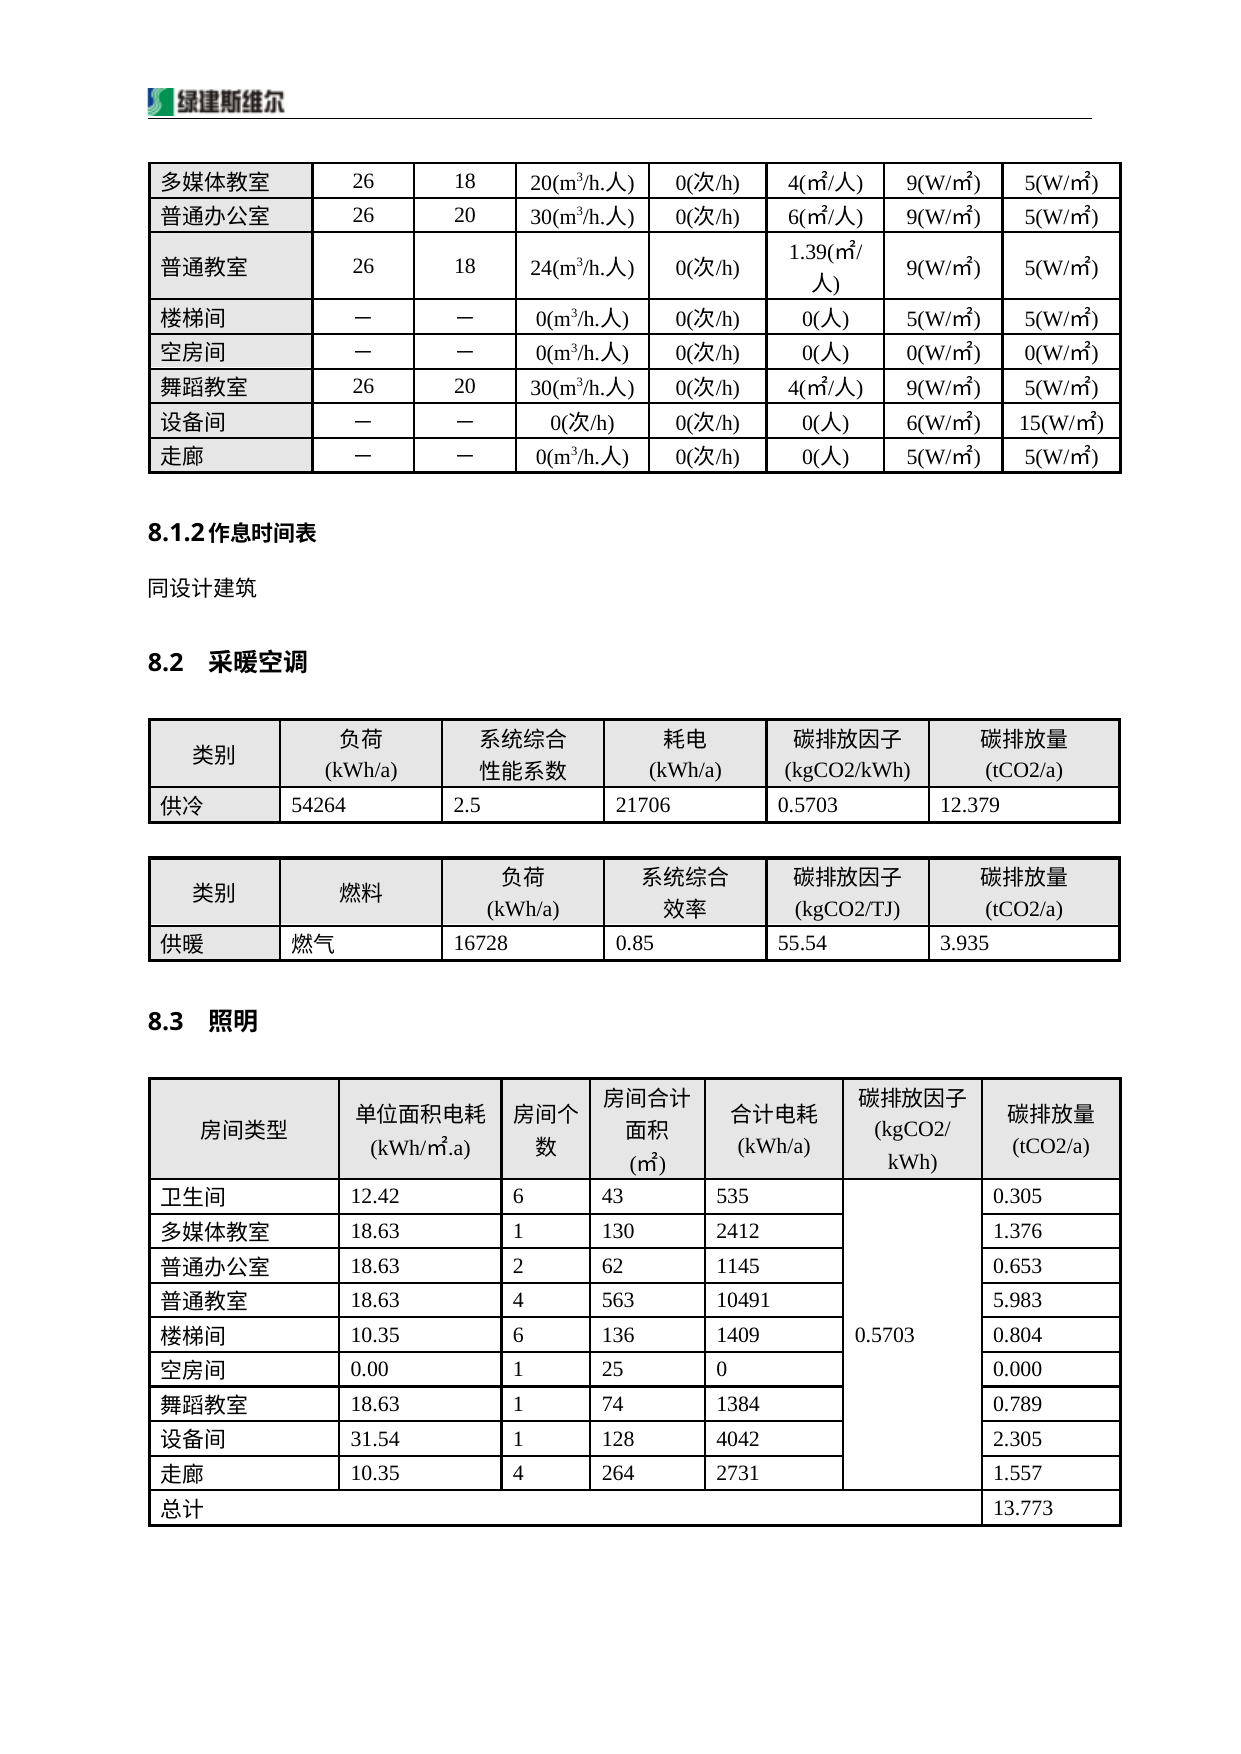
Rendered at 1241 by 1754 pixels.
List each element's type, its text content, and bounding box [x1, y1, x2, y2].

table_cell 5(W/㎡) [885, 300, 1001, 333]
table_cell 6(㎡/人) [768, 199, 883, 231]
table_cell 535 [706, 1180, 842, 1212]
subtitle 照明 [148, 987, 1092, 1052]
table_cell 10.35 [340, 1318, 500, 1351]
table_cell 供冷 [151, 788, 279, 821]
table_cell 空房间 [151, 1353, 338, 1385]
table_header 碳排放因子(kgCO2/kWh) [844, 1080, 981, 1178]
table_header 系统综合 性能系数 [443, 721, 603, 786]
table_cell 5(W/㎡) [1004, 199, 1119, 231]
table_cell 26 [314, 199, 413, 231]
table_cell 563 [591, 1284, 704, 1316]
table_cell － [314, 300, 413, 333]
table_cell 30(m3/h.人) [517, 199, 648, 231]
table_cell 5.983 [983, 1284, 1119, 1316]
table_cell － [415, 335, 515, 367]
table_cell 0.789 [983, 1388, 1119, 1420]
table_cell 0(次/h) [650, 404, 765, 437]
table_cell 9(W/㎡) [885, 199, 1001, 231]
table_header 类别 [151, 721, 279, 786]
table_cell 4042 [706, 1422, 842, 1454]
table_cell 30(m3/h.人) [517, 370, 648, 402]
table_cell 0(m3/h.人) [517, 300, 648, 333]
table_cell 43 [591, 1180, 704, 1212]
table_cell 总计 [151, 1491, 981, 1524]
table_cell 0(人) [768, 300, 883, 333]
table_cell 供暖 [151, 927, 279, 959]
table_cell 0(W/㎡) [1004, 335, 1119, 367]
table_cell 1384 [706, 1388, 842, 1420]
table_cell 0.305 [983, 1180, 1119, 1212]
table_cell 20(m3/h.人) [517, 164, 648, 197]
table_cell 0.5703 [768, 788, 928, 821]
table_cell 0(次/h) [650, 370, 765, 402]
table_cell 26 [314, 164, 413, 197]
table_cell 12.379 [930, 788, 1118, 821]
table_cell 54264 [281, 788, 441, 821]
table_cell 0 [706, 1353, 842, 1385]
table_cell 9(W/㎡) [885, 370, 1001, 402]
table_cell 128 [591, 1422, 704, 1454]
table_cell 2.5 [443, 788, 603, 821]
table_header 房间类型 [151, 1080, 338, 1178]
text 同设计建筑 [148, 571, 1092, 603]
table_cell 5(W/㎡) [1004, 370, 1119, 402]
table_cell 普通教室 [151, 233, 311, 298]
table_cell － [415, 404, 515, 437]
table_cell － [314, 404, 413, 437]
table_cell 74 [591, 1388, 704, 1420]
table_cell 1.376 [983, 1215, 1119, 1247]
table_cell 0(次/h) [650, 199, 765, 231]
table_cell 20 [415, 370, 515, 402]
table_cell 设备间 [151, 404, 311, 437]
table_cell 0(人) [768, 439, 883, 471]
table_cell 1 [503, 1422, 589, 1454]
table_cell 舞蹈教室 [151, 1388, 338, 1420]
table_header 房间合计面积 (㎡) [591, 1080, 704, 1178]
table_cell 13.773 [983, 1491, 1119, 1524]
table_cell 多媒体教室 [151, 1215, 338, 1247]
table_cell 普通教室 [151, 1284, 338, 1316]
table_cell 4 [503, 1457, 589, 1489]
table_cell 20 [415, 199, 515, 231]
table_cell 18.63 [340, 1284, 500, 1316]
table_cell 18.63 [340, 1215, 500, 1247]
table_cell 25 [591, 1353, 704, 1385]
table_cell 舞蹈教室 [151, 370, 311, 402]
table_cell 卫生间 [151, 1180, 338, 1212]
table_cell 10491 [706, 1284, 842, 1316]
table_cell 1409 [706, 1318, 842, 1351]
picture [147, 88, 288, 116]
table_cell 55.54 [768, 927, 928, 959]
table_cell 0(次/h) [650, 335, 765, 367]
table_cell 5(W/㎡) [1004, 439, 1119, 471]
table_cell 2412 [706, 1215, 842, 1247]
table_cell 0(W/㎡) [885, 335, 1001, 367]
table_cell 15(W/㎡) [1004, 404, 1119, 437]
table_header 燃料 [281, 860, 441, 924]
table_header 碳排放量 (tCO2/a) [930, 860, 1118, 924]
table_cell 楼梯间 [151, 1318, 338, 1351]
table_header 类别 [151, 860, 279, 924]
subtitle 作息时间表 [148, 499, 1092, 564]
table_cell 24(m3/h.人) [517, 233, 648, 298]
table_cell 普通办公室 [151, 199, 311, 231]
table_cell 楼梯间 [151, 300, 311, 333]
subtitle 采暖空调 [148, 628, 1092, 693]
table_cell 0(m3/h.人) [517, 439, 648, 471]
table_cell 5(W/㎡) [885, 439, 1001, 471]
table_cell 0.00 [340, 1353, 500, 1385]
table_cell 0.85 [605, 927, 765, 959]
table_cell 6(W/㎡) [885, 404, 1001, 437]
table_cell 62 [591, 1249, 704, 1282]
table_header 系统综合 效率 [605, 860, 765, 924]
table_cell 10.35 [340, 1457, 500, 1489]
table_cell 0(次/h) [517, 404, 648, 437]
table_cell 26 [314, 233, 413, 298]
table_header 碳排放量 (tCO2/a) [930, 721, 1118, 786]
table_cell 9(W/㎡) [885, 233, 1001, 298]
table_cell 1.39(㎡/人) [768, 233, 883, 298]
table_cell 设备间 [151, 1422, 338, 1454]
table_cell 走廊 [151, 1457, 338, 1489]
table_cell 18.63 [340, 1388, 500, 1420]
table_cell 0.000 [983, 1353, 1119, 1385]
table_cell － [415, 300, 515, 333]
table_header 房间个数 [503, 1080, 589, 1178]
table_cell 18 [415, 233, 515, 298]
table_cell 0.653 [983, 1249, 1119, 1282]
table_header 合计电耗 (kWh/a) [706, 1080, 842, 1178]
table_header 负荷 (kWh/a) [443, 860, 603, 924]
table_cell 0(次/h) [650, 233, 765, 298]
table_header 负荷 (kWh/a) [281, 721, 441, 786]
table_cell 空房间 [151, 335, 311, 367]
table_cell － [314, 439, 413, 471]
table_header 碳排放因子 (kgCO2/kWh) [768, 721, 928, 786]
table_cell 2 [503, 1249, 589, 1282]
table_cell 4(㎡/人) [768, 370, 883, 402]
table_cell 2731 [706, 1457, 842, 1489]
table_header 单位面积电耗 (kWh/㎡.a) [340, 1080, 500, 1178]
table_cell 1 [503, 1215, 589, 1247]
table_cell 4(㎡/人) [768, 164, 883, 197]
table_cell － [314, 335, 413, 367]
table_cell 燃气 [281, 927, 441, 959]
table_cell 18 [415, 164, 515, 197]
table_cell 0(人) [768, 335, 883, 367]
table_cell 5(W/㎡) [1004, 164, 1119, 197]
table_cell 130 [591, 1215, 704, 1247]
table_cell 9(W/㎡) [885, 164, 1001, 197]
table_cell 0(人) [768, 404, 883, 437]
table_cell 5(W/㎡) [1004, 233, 1119, 298]
table_cell 21706 [605, 788, 765, 821]
table_cell 0(次/h) [650, 439, 765, 471]
table_cell 6 [503, 1318, 589, 1351]
table_cell 5(W/㎡) [1004, 300, 1119, 333]
table_cell 多媒体教室 [151, 164, 311, 197]
table_header 耗电 (kWh/a) [605, 721, 765, 786]
table_header 碳排放量(tCO2/a) [983, 1080, 1119, 1178]
table_cell 18.63 [340, 1249, 500, 1282]
table_cell 3.935 [930, 927, 1118, 959]
table_cell 0.5703 [844, 1180, 981, 1489]
table_cell 6 [503, 1180, 589, 1212]
table_cell 0(次/h) [650, 164, 765, 197]
table_cell 136 [591, 1318, 704, 1351]
table_cell 1 [503, 1388, 589, 1420]
table_cell 1.557 [983, 1457, 1119, 1489]
table_cell 31.54 [340, 1422, 500, 1454]
table_cell 0.804 [983, 1318, 1119, 1351]
table_cell 12.42 [340, 1180, 500, 1212]
table_cell 264 [591, 1457, 704, 1489]
table_cell 走廊 [151, 439, 311, 471]
table_cell 16728 [443, 927, 603, 959]
table_cell 4 [503, 1284, 589, 1316]
table_cell － [415, 439, 515, 471]
table_cell 1145 [706, 1249, 842, 1282]
table_cell 2.305 [983, 1422, 1119, 1454]
table_cell 1 [503, 1353, 589, 1385]
table_header 碳排放因子 (kgCO2/TJ) [768, 860, 928, 924]
table_cell 0(次/h) [650, 300, 765, 333]
table_cell 26 [314, 370, 413, 402]
table_cell 0(m3/h.人) [517, 335, 648, 367]
table_cell 普通办公室 [151, 1249, 338, 1282]
